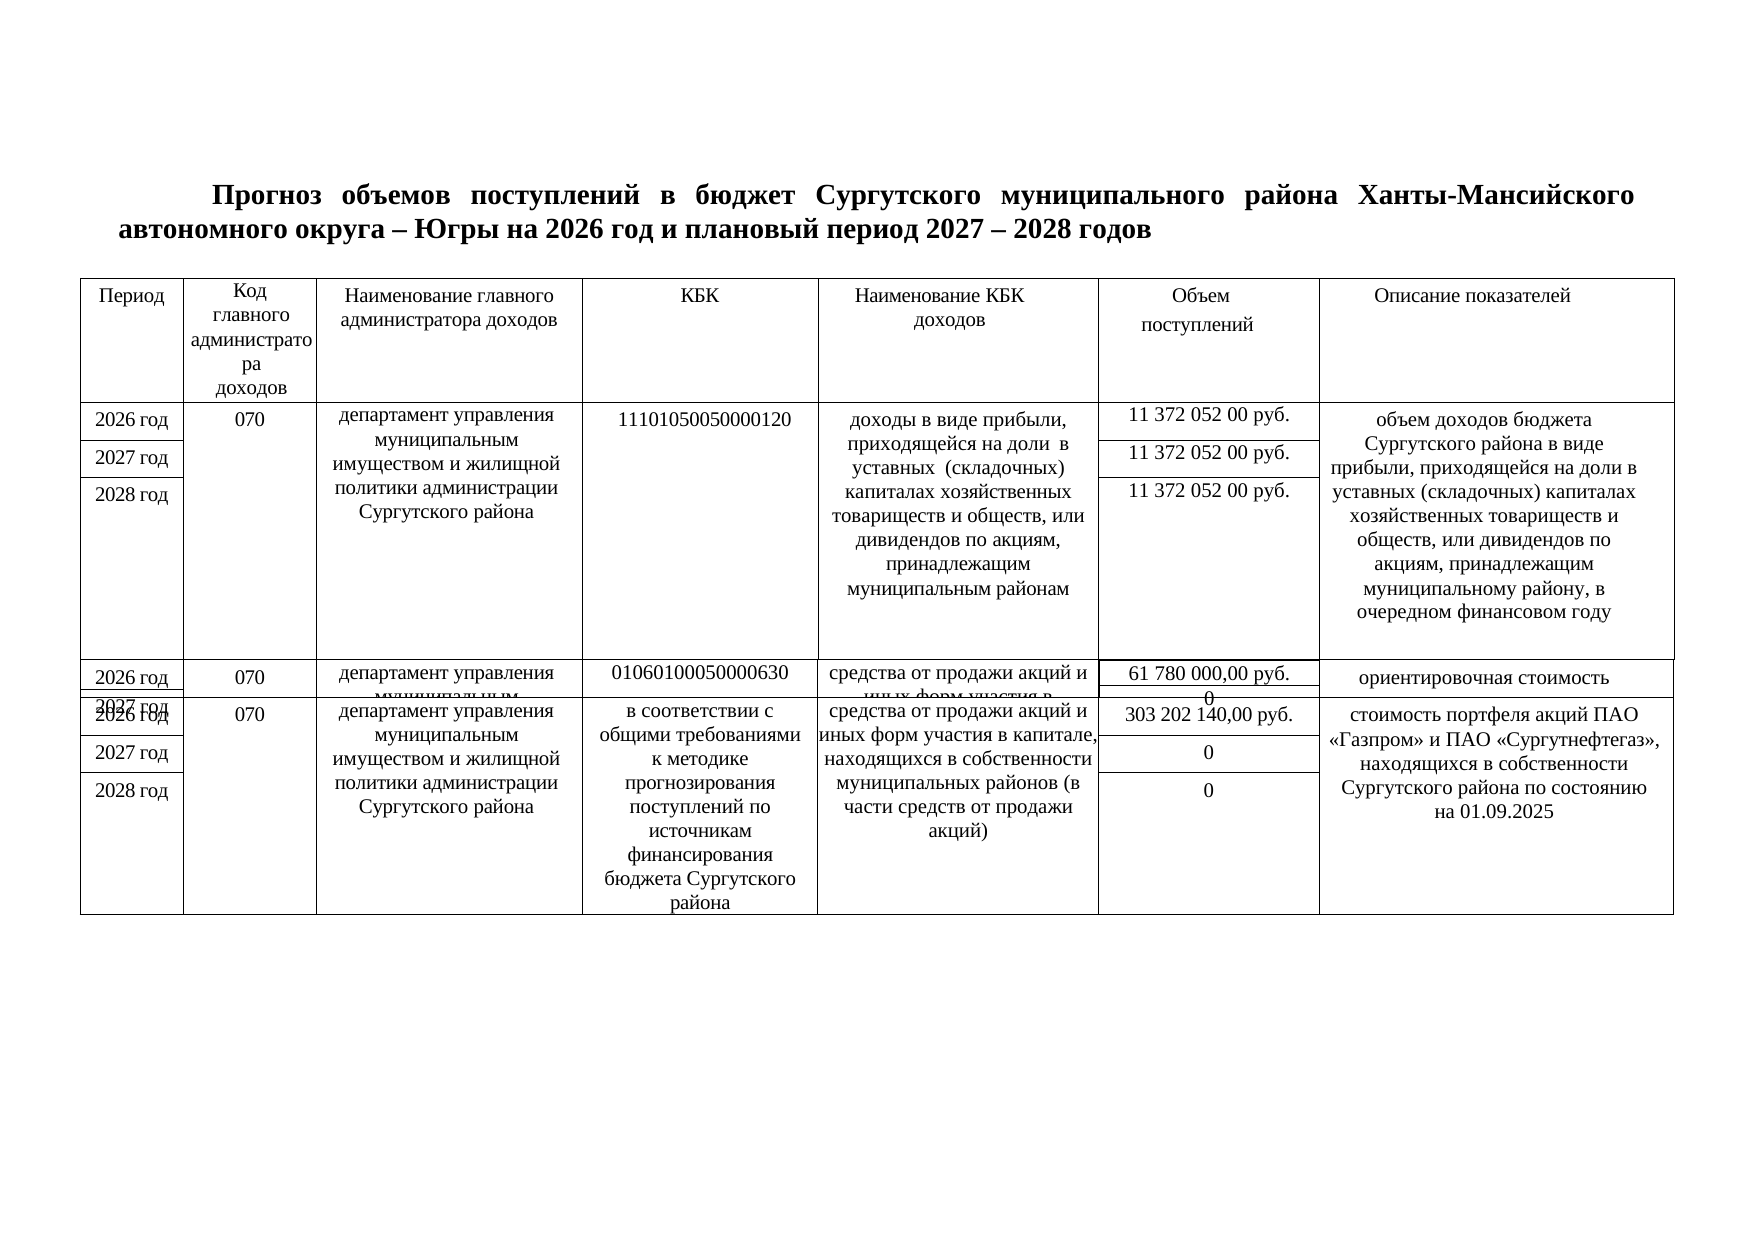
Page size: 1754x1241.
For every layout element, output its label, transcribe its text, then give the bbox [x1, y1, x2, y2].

table_cell 2026 год [81, 698, 183, 734]
table_cell 2027 год [81, 441, 183, 477]
table_cell 070 [184, 403, 316, 659]
table_cell средства от продажи акций и иных форм участия в капитале, находящихся в собственности муниципальных районов (в части средств от продажи акций) [818, 698, 1098, 914]
table_header Наименование главного администратора доходов [317, 279, 582, 402]
table_cell ориентировочная стоимость имущества, находящегося в собственности Сургутского района, определена в результате оценки рыночной стоимости [1320, 660, 1673, 697]
table_cell 2026 год [81, 403, 183, 439]
table_cell 11101050050000120 [583, 403, 818, 659]
table_cell департамент управления муниципальным имуществом и жилищной политики администрации Сургутского района [317, 403, 582, 659]
table_header Период [81, 279, 183, 402]
table_header Описание показателей [1320, 279, 1674, 402]
table_cell 11 372 052 00 руб. [1099, 478, 1319, 659]
table_cell департамент управления муниципальным имуществом и жилищной политики администрации Сургутского района [317, 660, 582, 697]
table_cell 11 372 052 00 руб. [1099, 403, 1319, 439]
table_cell 0 [1099, 773, 1319, 914]
table_header Код главного администратора доходов [184, 279, 316, 402]
text Прогноз объемов поступлений в бюджет Сургутского муниципального района Ханты-Мансийского автономного округа – Югры на 2026 год и плановый период 2027 – 2028 годов [118, 177, 1636, 244]
table_cell стоимость портфеля акций ПАО «Газпром» и ПАО «Сургутнефтегаз», находящихся в собственности Сургутского района по состоянию на 01.09.2025 [1320, 698, 1673, 914]
table_cell средства от продажи акций и иных форм участия в капитале, находящихся в собственности муниципальных районов (в части средств от иных форм участия в капитале) [818, 660, 1098, 697]
table_cell объем доходов бюджета Сургутского района в виде прибыли, приходящейся на доли в уставных (складочных) капиталах хозяйственных товариществ и обществ, или дивидендов по акциям, принадлежащим муниципальному району, в очередном финансовом году [1320, 403, 1674, 659]
table_header Объем поступлений [1099, 279, 1319, 402]
table_cell 2028 год [81, 773, 183, 914]
table_cell 2026 год [81, 660, 183, 689]
table_cell доходы в виде прибыли, приходящейся на доли в уставных (складочных) капиталах хозяйственных товариществ и обществ, или дивидендов по акциям, принадлежащим муниципальным районам [819, 403, 1098, 659]
table_cell 01060100050000630 [583, 660, 817, 697]
table_cell 2027 год [81, 736, 183, 772]
table_cell 2028 год [81, 478, 183, 659]
table_cell 070 [184, 698, 316, 914]
table_cell [1100, 686, 1319, 697]
table_cell [1100, 661, 1319, 685]
table_cell 11 372 052 00 руб. [1099, 441, 1319, 477]
table_cell 303 202 140,00 руб. [1099, 698, 1319, 734]
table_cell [317, 698, 582, 914]
table_cell 070 [184, 660, 316, 697]
table_cell в соответствии с общими требованиями к методике прогнозирования поступлений по источникам финансирования бюджета Сургутского района [583, 698, 817, 914]
table_header Наименование КБК доходов [819, 279, 1098, 402]
table_cell 0 [1099, 736, 1319, 772]
table_header КБК [583, 279, 818, 402]
